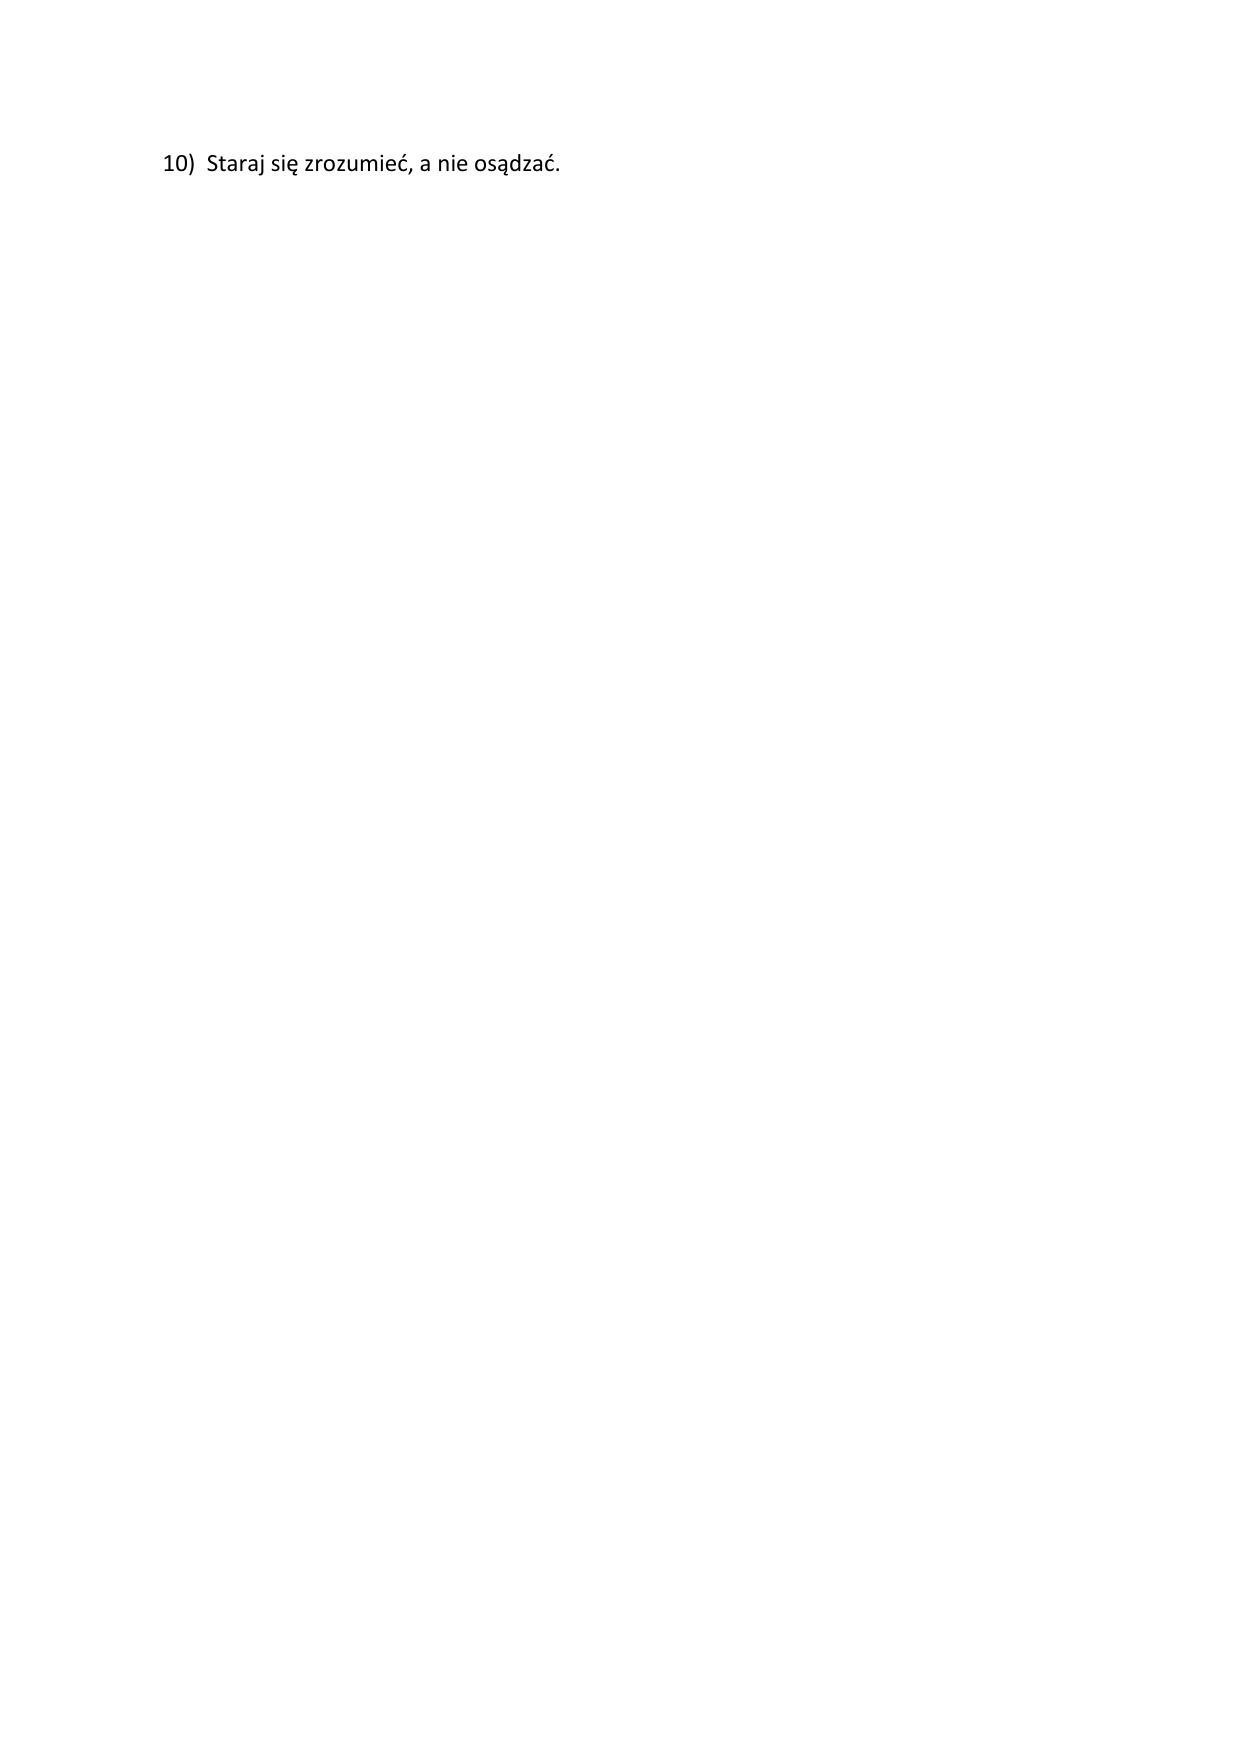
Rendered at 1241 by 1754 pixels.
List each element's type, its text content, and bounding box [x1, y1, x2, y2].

list Staraj się zrozumieć, a nie osądzać. [162, 148, 1093, 178]
